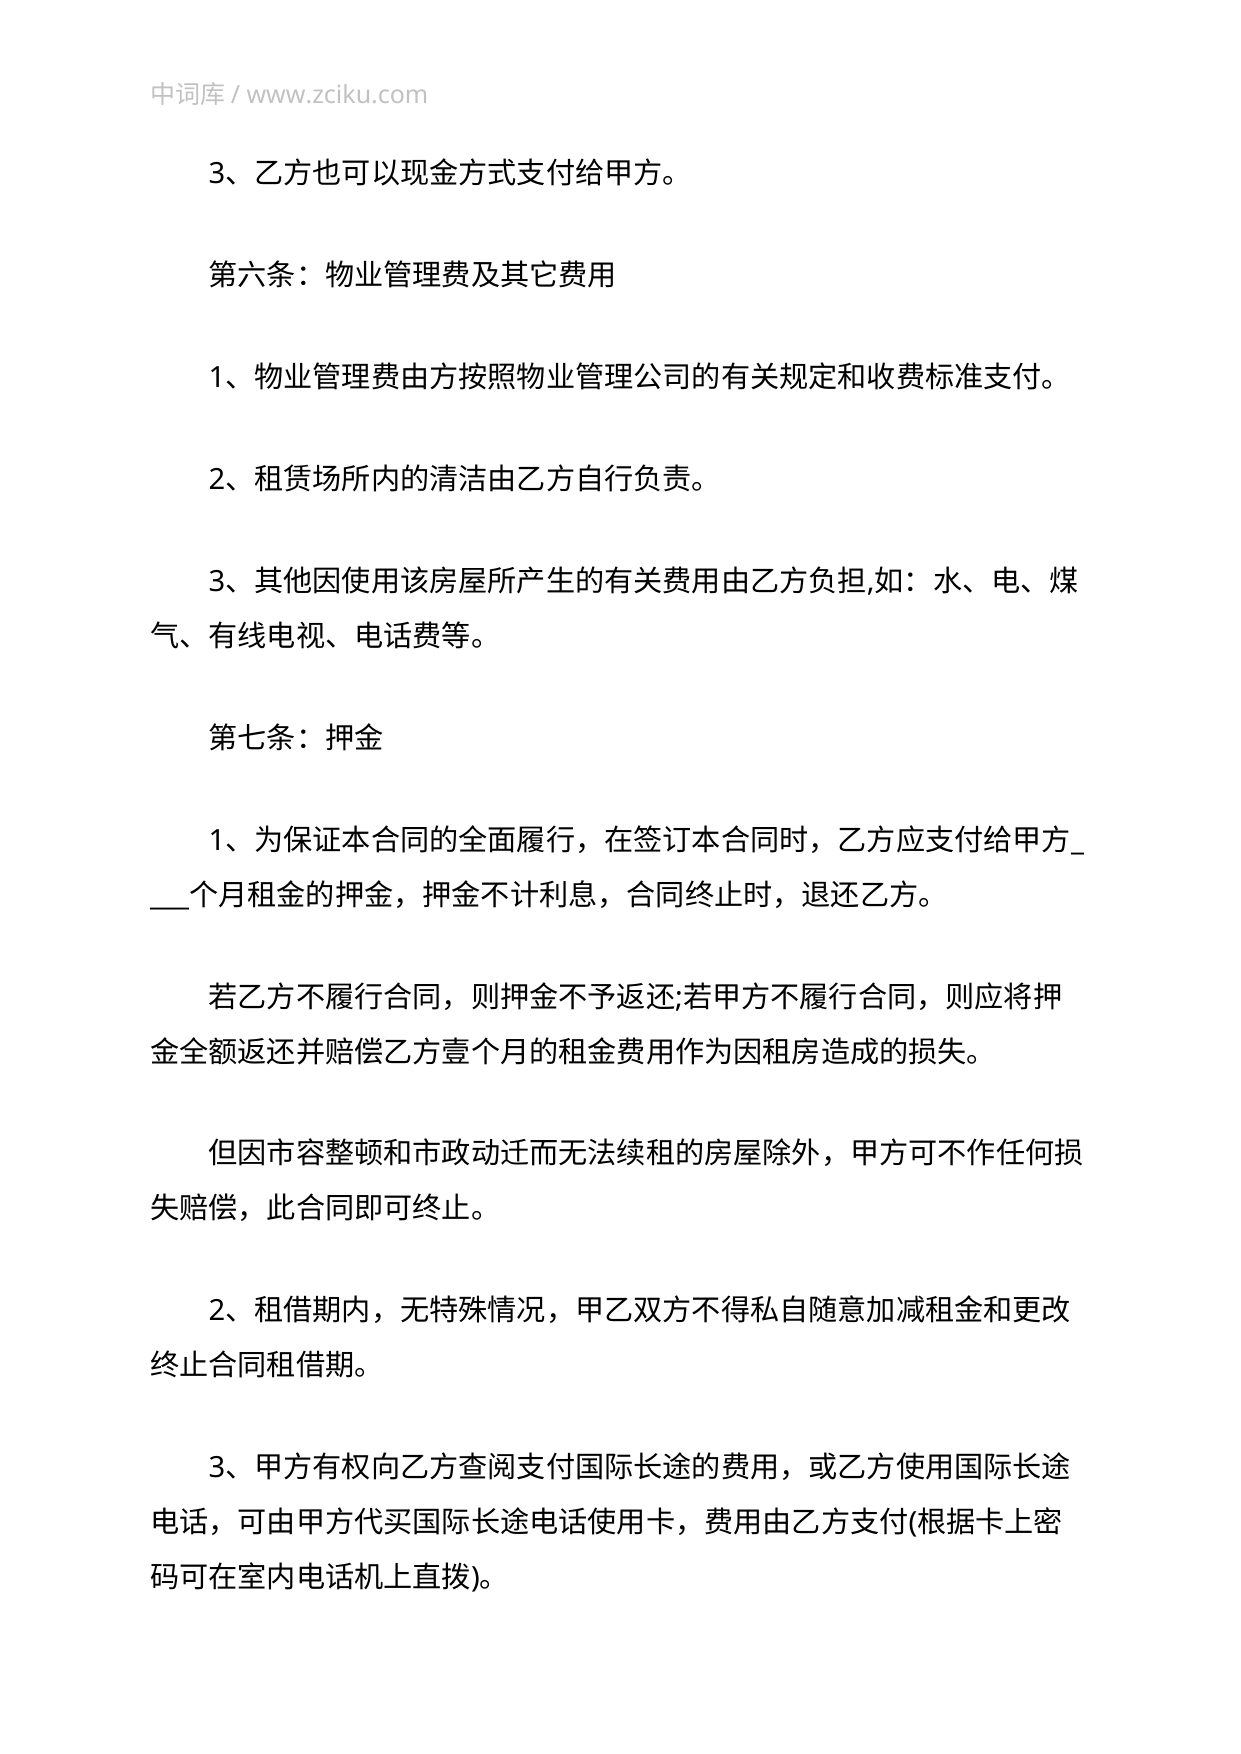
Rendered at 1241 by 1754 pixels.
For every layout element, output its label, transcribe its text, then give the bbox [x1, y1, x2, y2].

text 2、租借期内，无特殊情况，甲乙双方不得私自随意加减租金和更改终止合同租借期。 [150, 1287, 1090, 1384]
text 第七条：押金 [150, 714, 1090, 757]
text 第六条：物业管理费及其它费用 [150, 252, 1090, 294]
text 3、其他因使用该房屋所产生的有关费用由乙方负担,如：水、电、煤气、有线电视、电话费等。 [150, 558, 1090, 655]
text 但因市容整顿和市政动迁而无法续租的房屋除外，甲方可不作任何损失赔偿，此合同即可终止。 [150, 1130, 1090, 1227]
text 3、乙方也可以现金方式支付给甲方。 [150, 150, 1090, 192]
text 1、为保证本合同的全面履行，在签订本合同时，乙方应支付给甲方____个月租金的押金，押金不计利息，合同终止时，退还乙方。 [150, 816, 1090, 914]
text 1、物业管理费由方按照物业管理公司的有关规定和收费标准支付。 [150, 354, 1090, 396]
text 3、甲方有权向乙方查阅支付国际长途的费用，或乙方使用国际长途电话，可由甲方代买国际长途电话使用卡，费用由乙方支付(根据卡上密码可在室内电话机上直拨)。 [150, 1443, 1090, 1596]
text 2、租赁场所内的清洁由乙方自行负责。 [150, 456, 1090, 498]
text 若乙方不履行合同，则押金不予返还;若甲方不履行合同，则应将押金全额返还并赔偿乙方壹个月的租金费用作为因租房造成的损失。 [150, 973, 1090, 1071]
